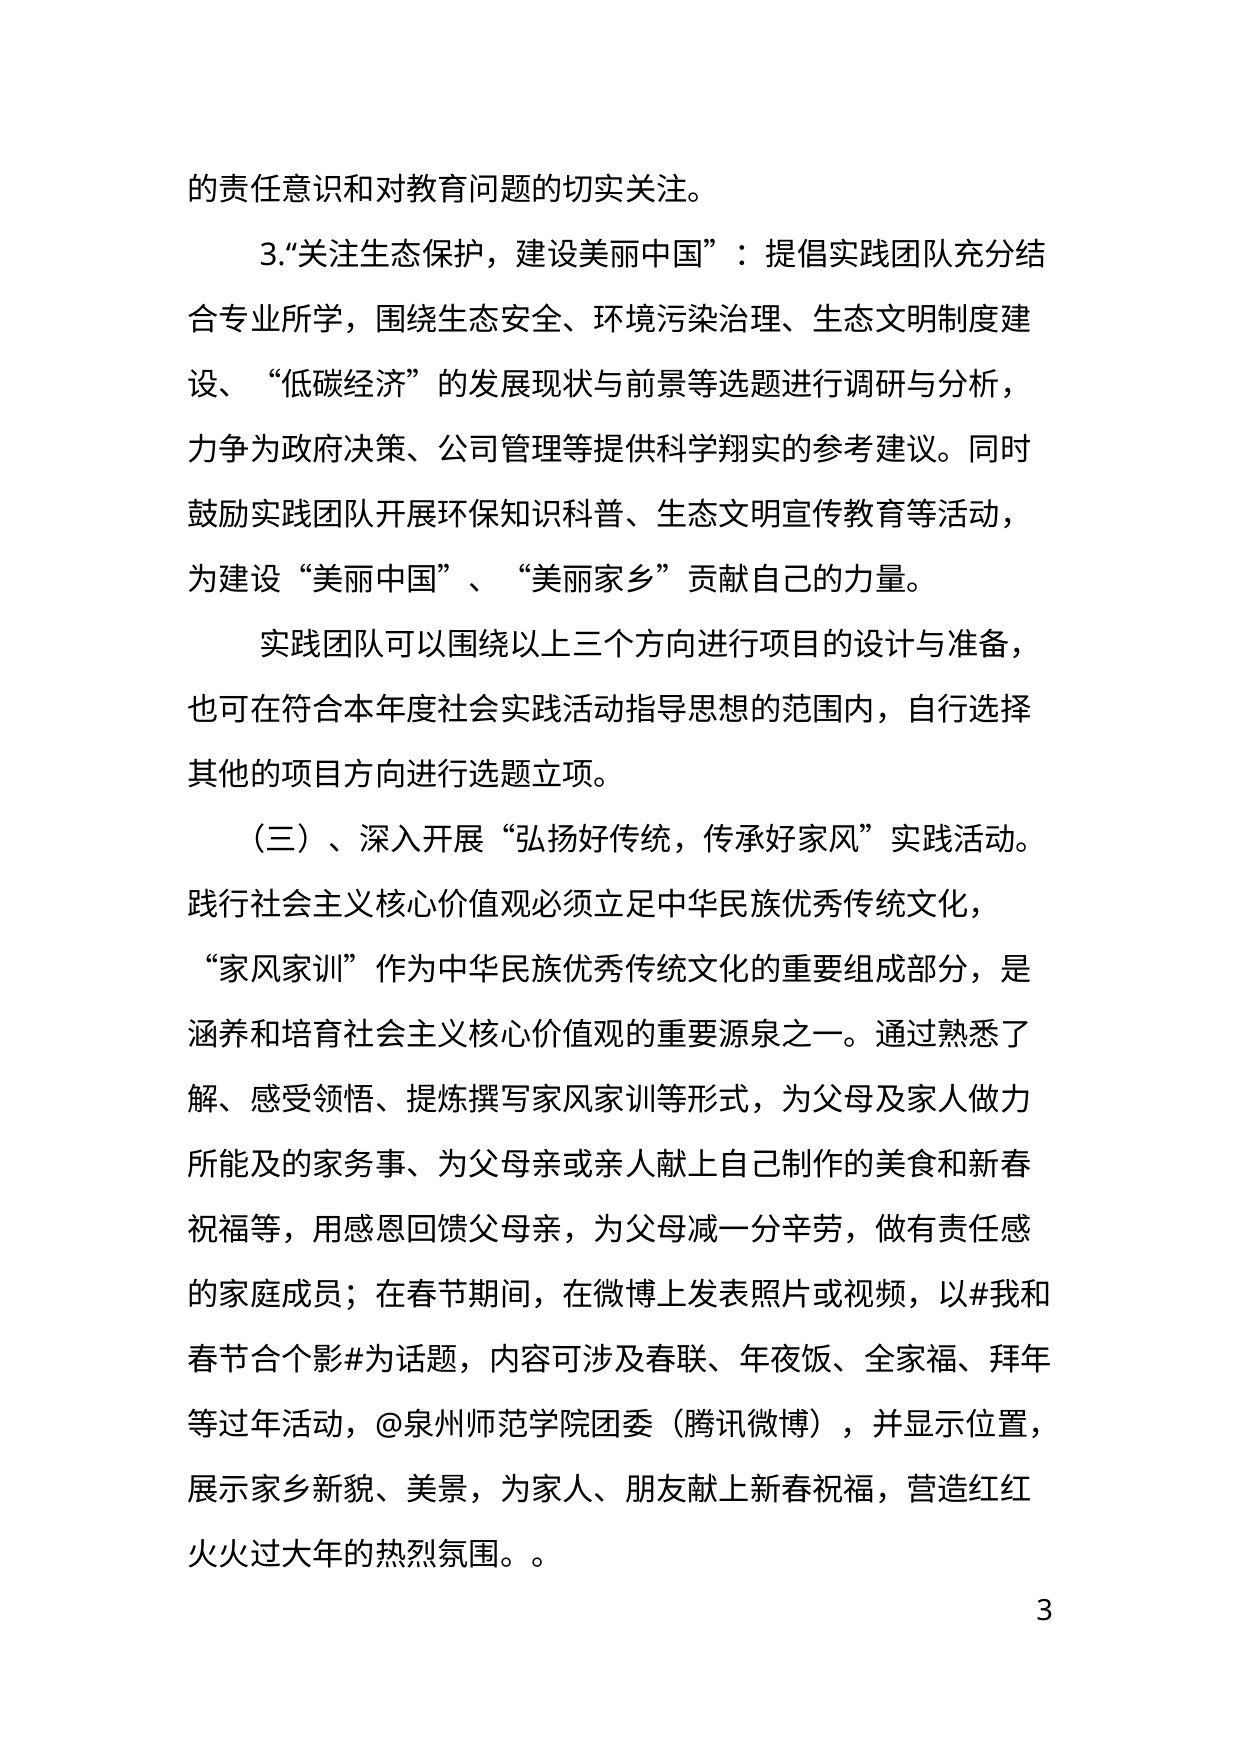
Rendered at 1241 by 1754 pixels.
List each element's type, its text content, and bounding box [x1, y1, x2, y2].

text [187, 155, 1053, 220]
text 3.“关注生态保护，建设美丽中国”：提倡实践团队充分结合专业所学，围绕生态安全、环境污染治理、生态文明制度建设、“低碳经济”的发展现状与前景等选题进行调研与分析，力争为政府决策、公司管理等提供科学翔实的参考建议。同时鼓励实践团队开展环保知识科普、生态文明宣传教育等活动，为建设“美丽中国”、“美丽家乡”贡献自己的力量。 [187, 220, 1053, 610]
text 实践团队可以围绕以上三个方向进行项目的设计与准备，也可在符合本年度社会实践活动指导思想的范围内，自行选择其他的项目方向进行选题立项。 [187, 610, 1053, 805]
text （三）、深入开展“弘扬好传统，传承好家风”实践活动。践行社会主义核心价值观必须立足中华民族优秀传统文化，“家风家训”作为中华民族优秀传统文化的重要组成部分，是涵养和培育社会主义核心价值观的重要源泉之一。通过熟悉了解、感受领悟、提炼撰写家风家训等形式，为父母及家人做力所能及的家务事、为父母亲或亲人献上自己制作的美食和新春祝福等，用感恩回馈父母亲，为父母减一分辛劳，做有责任感的家庭成员；在春节期间，在微博上发表照片或视频，以#我和春节合个影#为话题，内容可涉及春联、年夜饭、全家福、拜年等过年活动，@泉州师范学院团委（腾讯微博），并显示位置，展示家乡新貌、美景，为家人、朋友献上新春祝福，营造红红火火过大年的热烈氛围。。 [187, 805, 1053, 1585]
